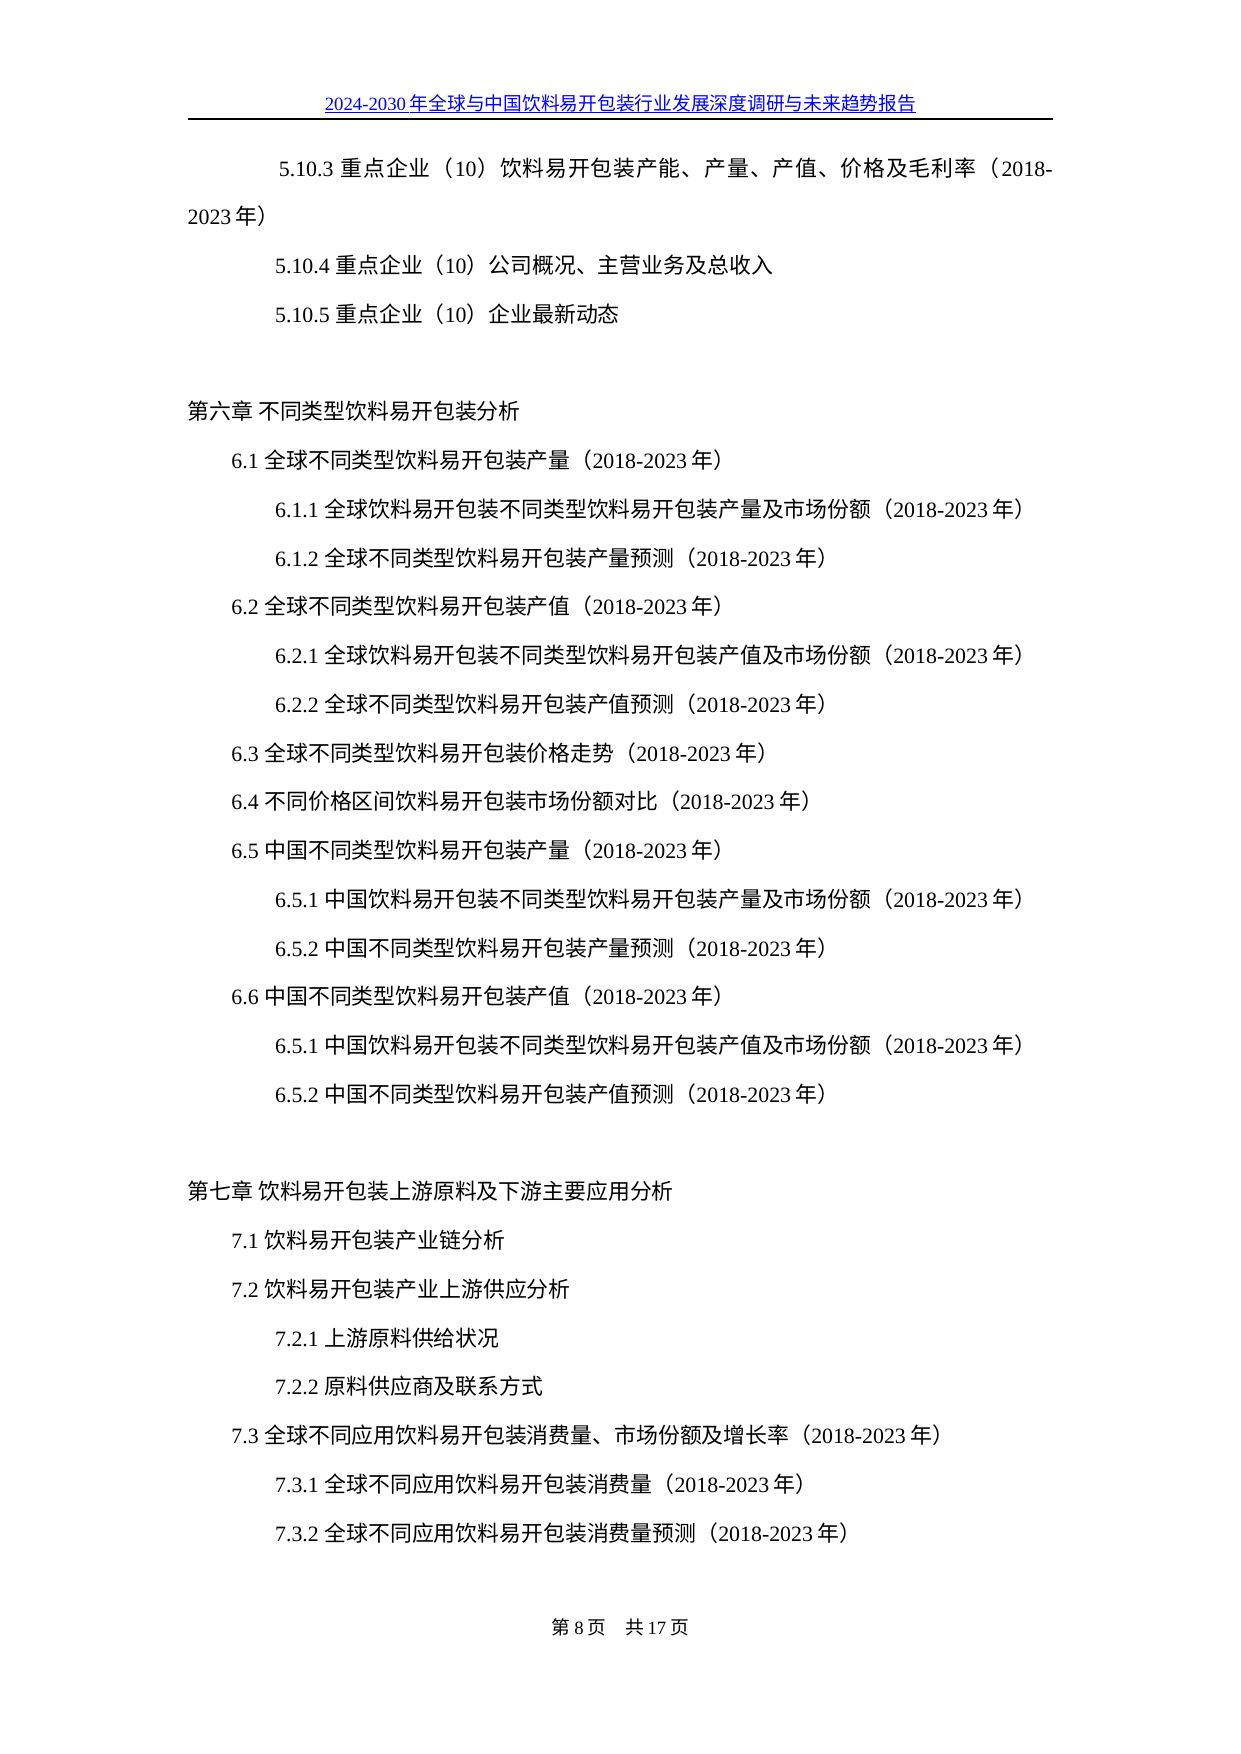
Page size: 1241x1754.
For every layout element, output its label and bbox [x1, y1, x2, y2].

text [187, 150, 1053, 1548]
